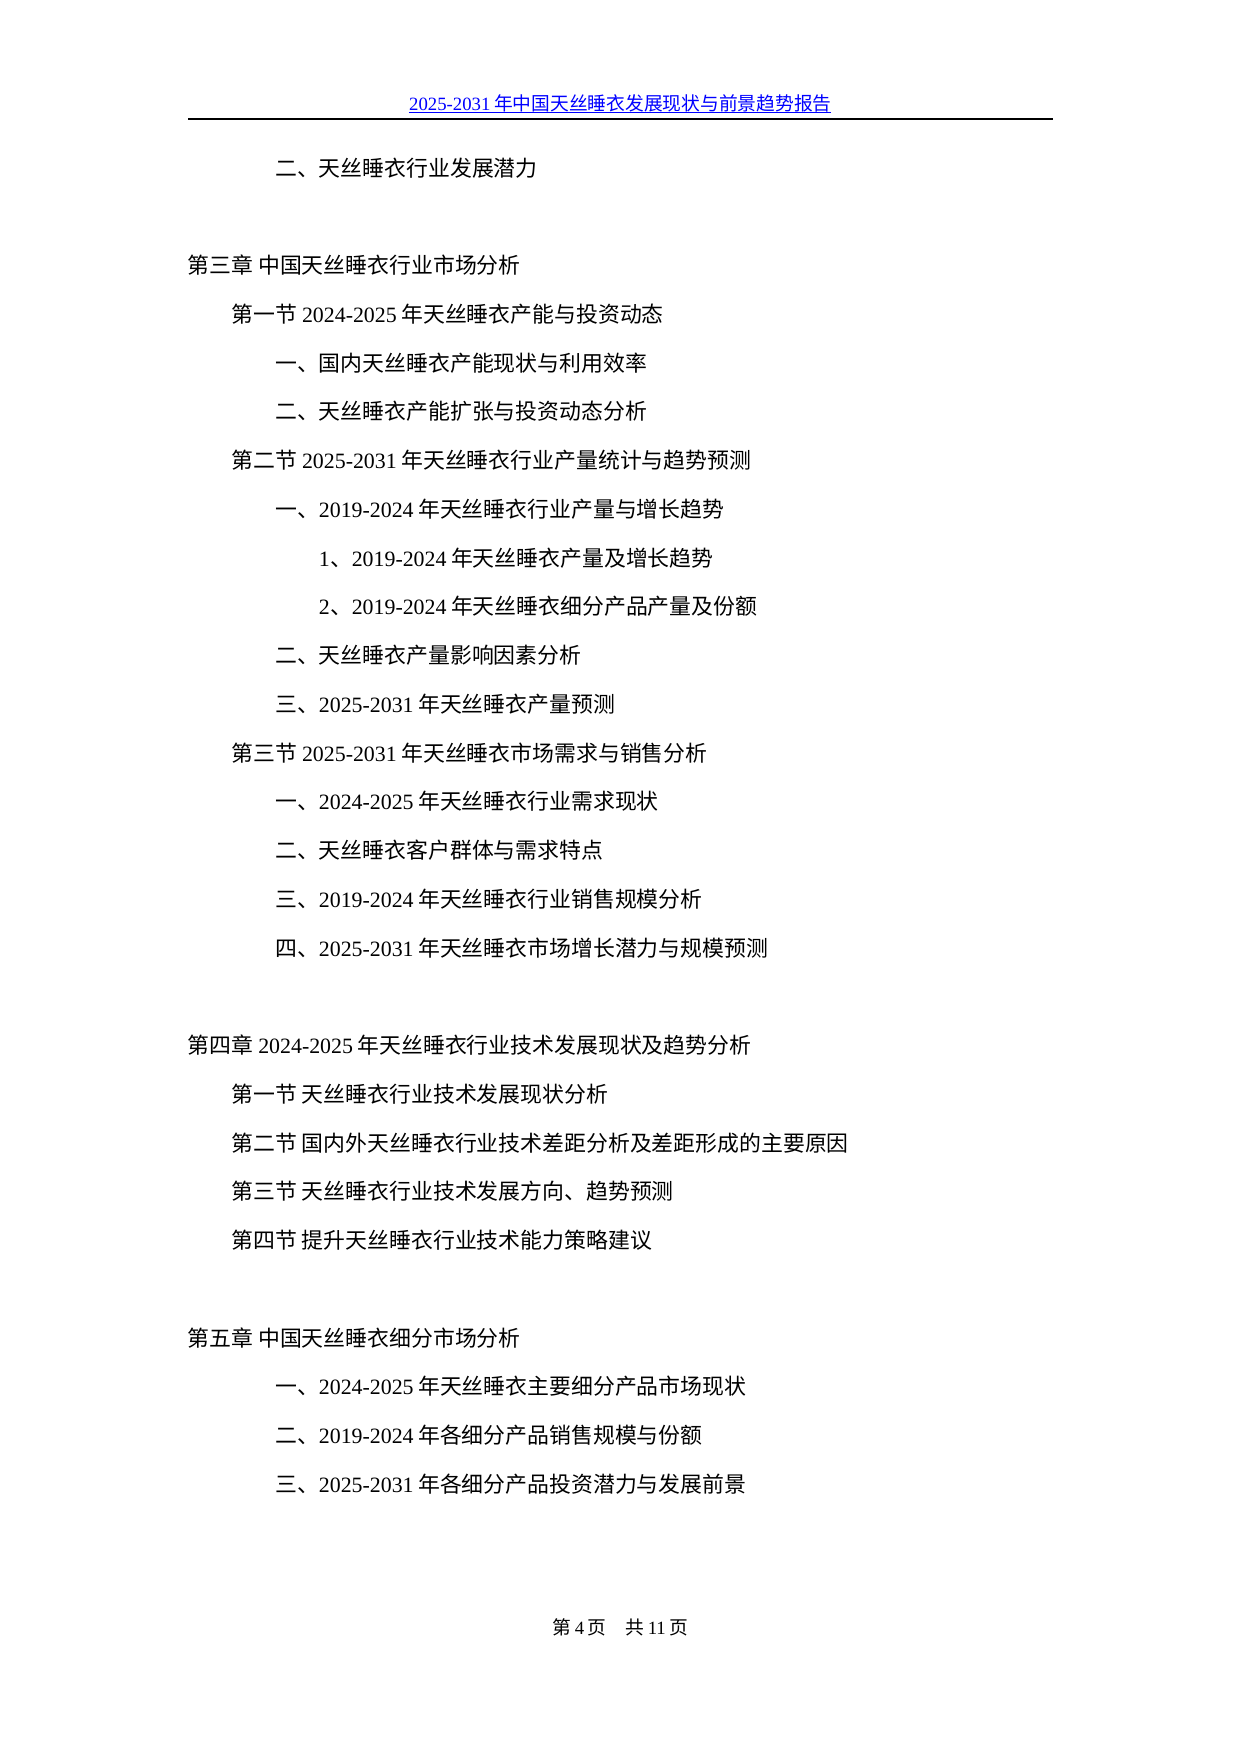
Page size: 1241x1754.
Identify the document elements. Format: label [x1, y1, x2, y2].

text [187, 150, 1053, 1499]
